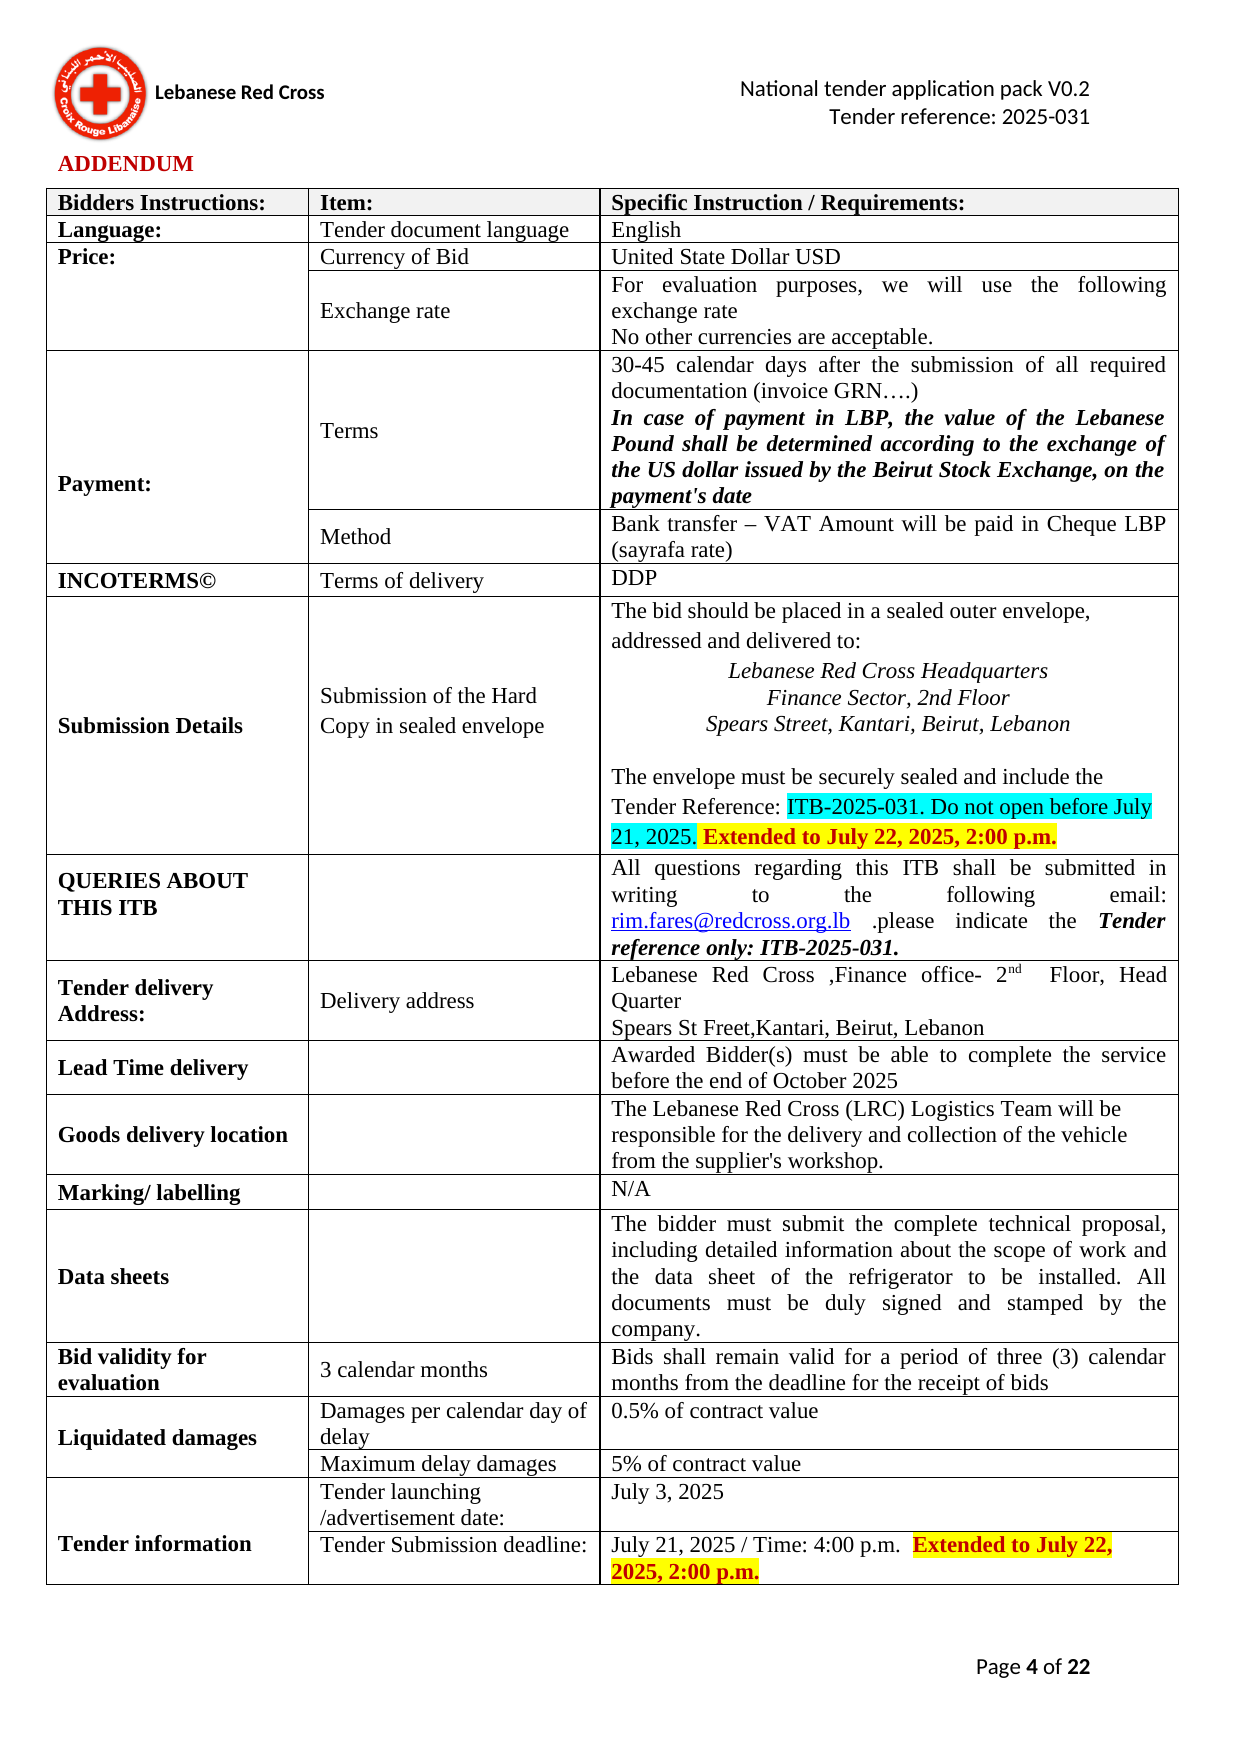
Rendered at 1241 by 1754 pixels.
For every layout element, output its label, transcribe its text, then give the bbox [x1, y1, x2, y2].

table_cell Tender launching /advertisement date: [309, 1478, 599, 1531]
table_cell The Lebanese Red Cross (LRC) Logistics Team will be responsible for the delivery and collection of the vehicle from the supplier's workshop. [601, 1095, 1178, 1174]
table_cell Terms [309, 351, 599, 509]
table_cell Bidders Instructions: [47, 189, 308, 215]
picture [43, 39, 156, 148]
table_cell United State Dollar USD [601, 243, 1178, 270]
table_cell Currency of Bid [309, 243, 599, 270]
table_cell Tender document language [309, 216, 599, 242]
table_cell QUERIES ABOUT THIS ITB [47, 855, 308, 960]
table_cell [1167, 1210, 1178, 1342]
table_cell Terms of delivery [309, 564, 599, 596]
table_cell N/A [601, 1175, 1178, 1209]
table_cell July 3, 2025 [601, 1478, 1178, 1531]
table_cell Bid validity for evaluation [47, 1343, 308, 1396]
table_cell Method [309, 510, 599, 563]
table_header ADDENDUM [46, 150, 1179, 187]
table_cell Awarded Bidder(s) must be able to complete the service before the end of October 2025 [601, 1041, 1178, 1094]
table_cell [309, 1175, 599, 1209]
table_cell Exchange rate [309, 271, 599, 350]
table_cell DDP [601, 564, 1178, 596]
table_cell Submission Details [47, 597, 308, 853]
table_cell [309, 855, 599, 960]
table_cell Bank transfer – VAT Amount will be paid in Cheque LBP (sayrafa rate) [601, 510, 1178, 563]
table_cell [309, 1095, 599, 1174]
table_cell 3 calendar months [309, 1343, 599, 1396]
table_cell Price: [47, 243, 308, 270]
table_cell Damages per calendar day of delay [309, 1397, 599, 1449]
table_cell [309, 1041, 599, 1094]
table_cell All questions regarding this ITB shall be submitted in writing to the following email: rim.fares@redcross.org.lb .please indicate the Tender reference only: ITB-2025-031. [601, 855, 1178, 960]
table_cell Tender information [47, 1478, 308, 1584]
table_cell INCOTERMS© [47, 564, 308, 596]
table_cell July 21, 2025 / Time: 4:00 p.m. Extended to July 22, 2025, 2:00 p.m. [601, 1532, 1178, 1584]
table_cell Submission of the Hard Copy in sealed envelope [309, 597, 599, 853]
table_cell Payment: [47, 351, 308, 563]
table_cell Specific Instruction / Requirements: [601, 189, 1178, 215]
table_cell Tender Submission deadline: [309, 1532, 599, 1584]
table_cell Tender delivery Address: [47, 961, 308, 1040]
table_cell Delivery address [309, 961, 599, 1040]
table_cell Lead Time delivery [47, 1041, 308, 1094]
table_cell 5% of contract value [601, 1450, 1178, 1477]
table_cell Lebanese Red Cross ,Finance office- 2nd Floor, Head Quarter Spears St Freet,Kantari, Beirut, Lebanon [601, 961, 1178, 1040]
table_cell The bid should be placed in a sealed outer envelope, addressed and delivered to: Lebanese Red Cross Headquarters Finance Sector, 2nd Floor Spears Street, Kantari, Beirut, Lebanon The envelope must be securely sealed and include the Tender Reference: ITB-2025-031. Do not open before July 21, 2025. Extended to July 22, 2025, 2:00 p.m. [601, 597, 1178, 853]
table_cell [47, 270, 308, 350]
table_cell 0.5% of contract value [601, 1397, 1178, 1449]
table_cell For evaluation purposes, we will use the following exchange rate No other currencies are acceptable. [601, 271, 1178, 350]
table_cell Bids shall remain valid for a period of three (3) calendar months from the deadline for the receipt of bids [601, 1343, 1178, 1396]
table_cell Goods delivery location [47, 1095, 308, 1174]
table_cell Item: [309, 189, 599, 215]
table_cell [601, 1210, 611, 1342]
table_cell [309, 1210, 599, 1342]
table_cell Marking/ labelling [47, 1175, 308, 1209]
table_cell Maximum delay damages [309, 1450, 599, 1477]
table_cell Language: [47, 216, 308, 242]
table_cell English [601, 216, 1178, 242]
table_cell Liquidated damages [47, 1397, 308, 1477]
table_cell Data sheets [47, 1210, 308, 1342]
table_cell 30-45 calendar days after the submission of all required documentation (invoice GRN….) In case of payment in LBP, the value of the Lebanese Pound shall be determined according to the exchange of the US dollar issued by the Beirut Stock Exchange, on the payment's date [601, 351, 1178, 509]
